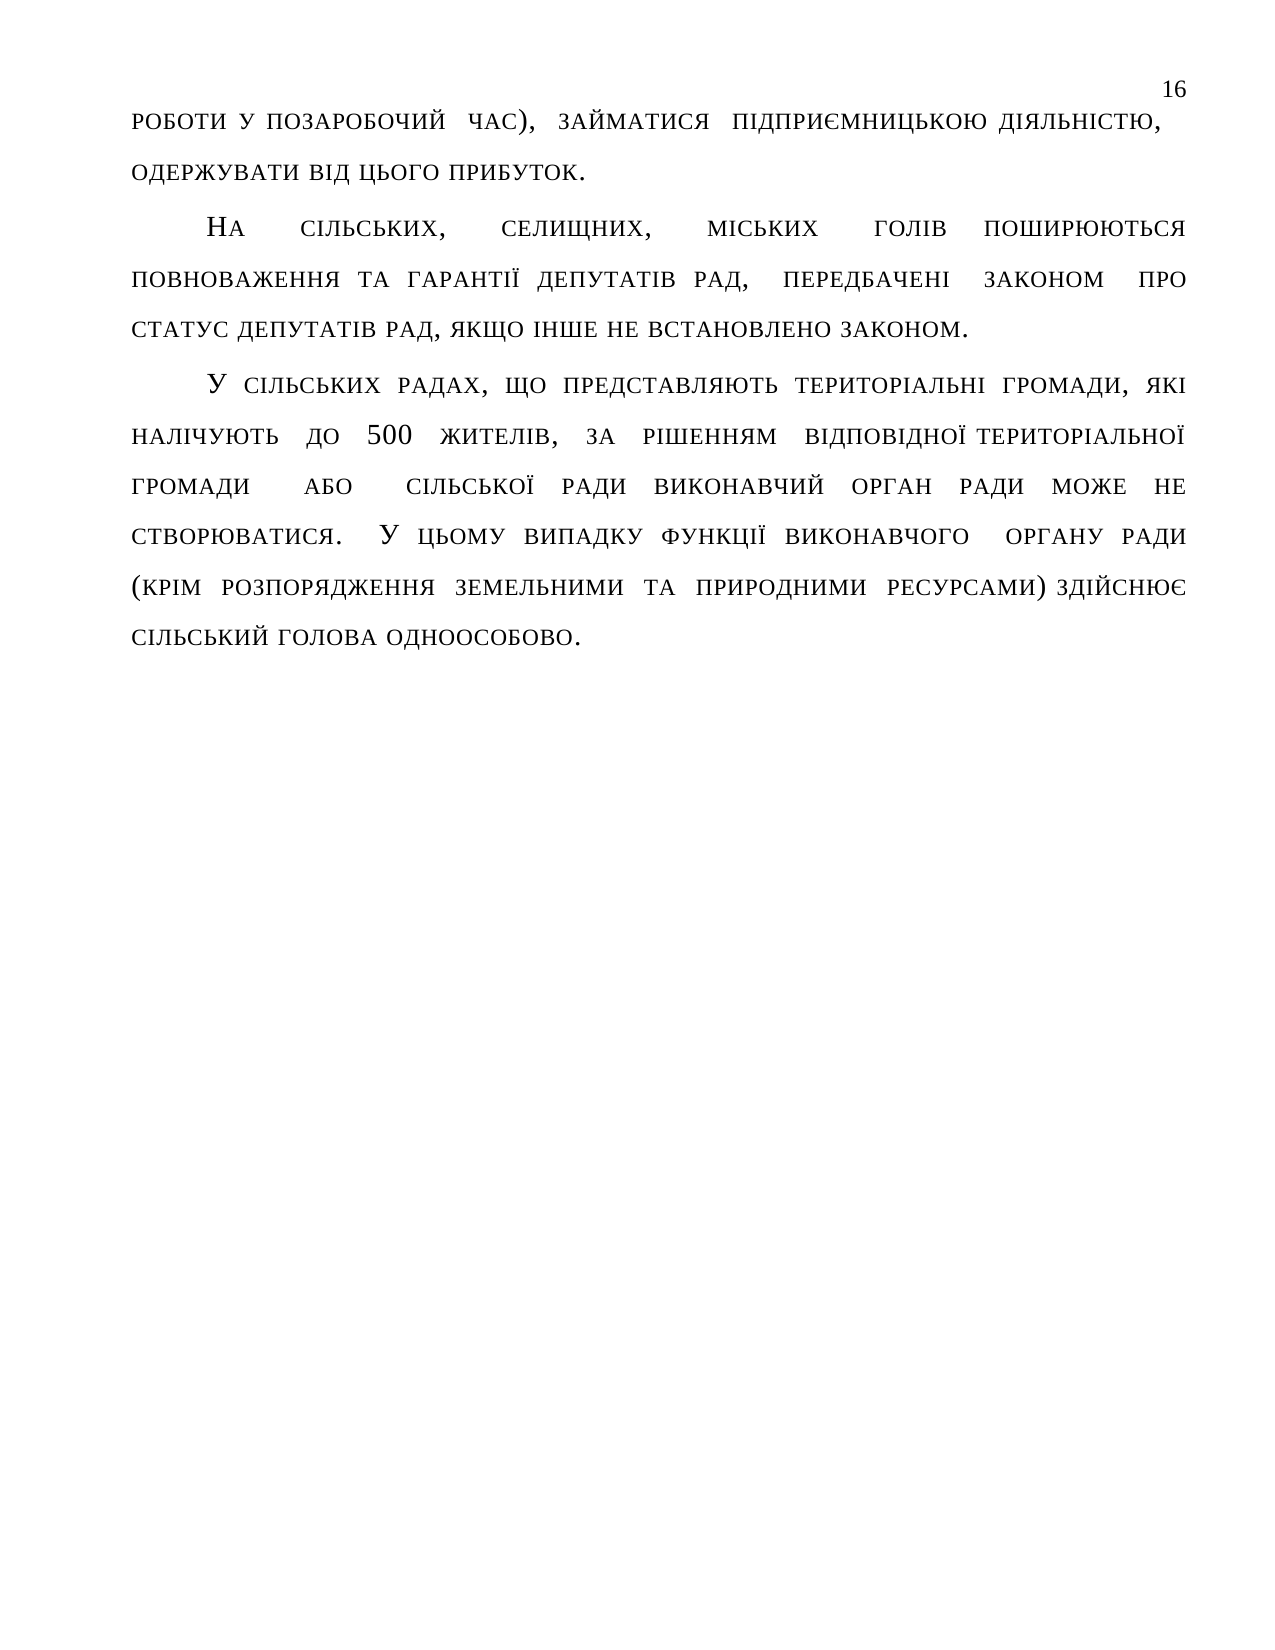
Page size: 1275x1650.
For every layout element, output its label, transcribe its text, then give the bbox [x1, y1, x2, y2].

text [131, 102, 1186, 186]
text На сільських, селищних, міських голів поширюються повноваження та гарантії депутатів рад, передбачені законом про статус депутатів рад, якщо інше не встановлено законом. [131, 209, 1186, 343]
text У сільських радах, що представляють територіальні громади, які налічують до 500 жителів, за рішенням відповідної територіальної громади або сільської ради виконавчий орган ради може не створюватися. У цьому випадку функції виконавчого органу ради (крім розпорядження земельними та природними ресурсами) здійснює сільський голова одноособово. [131, 367, 1186, 652]
